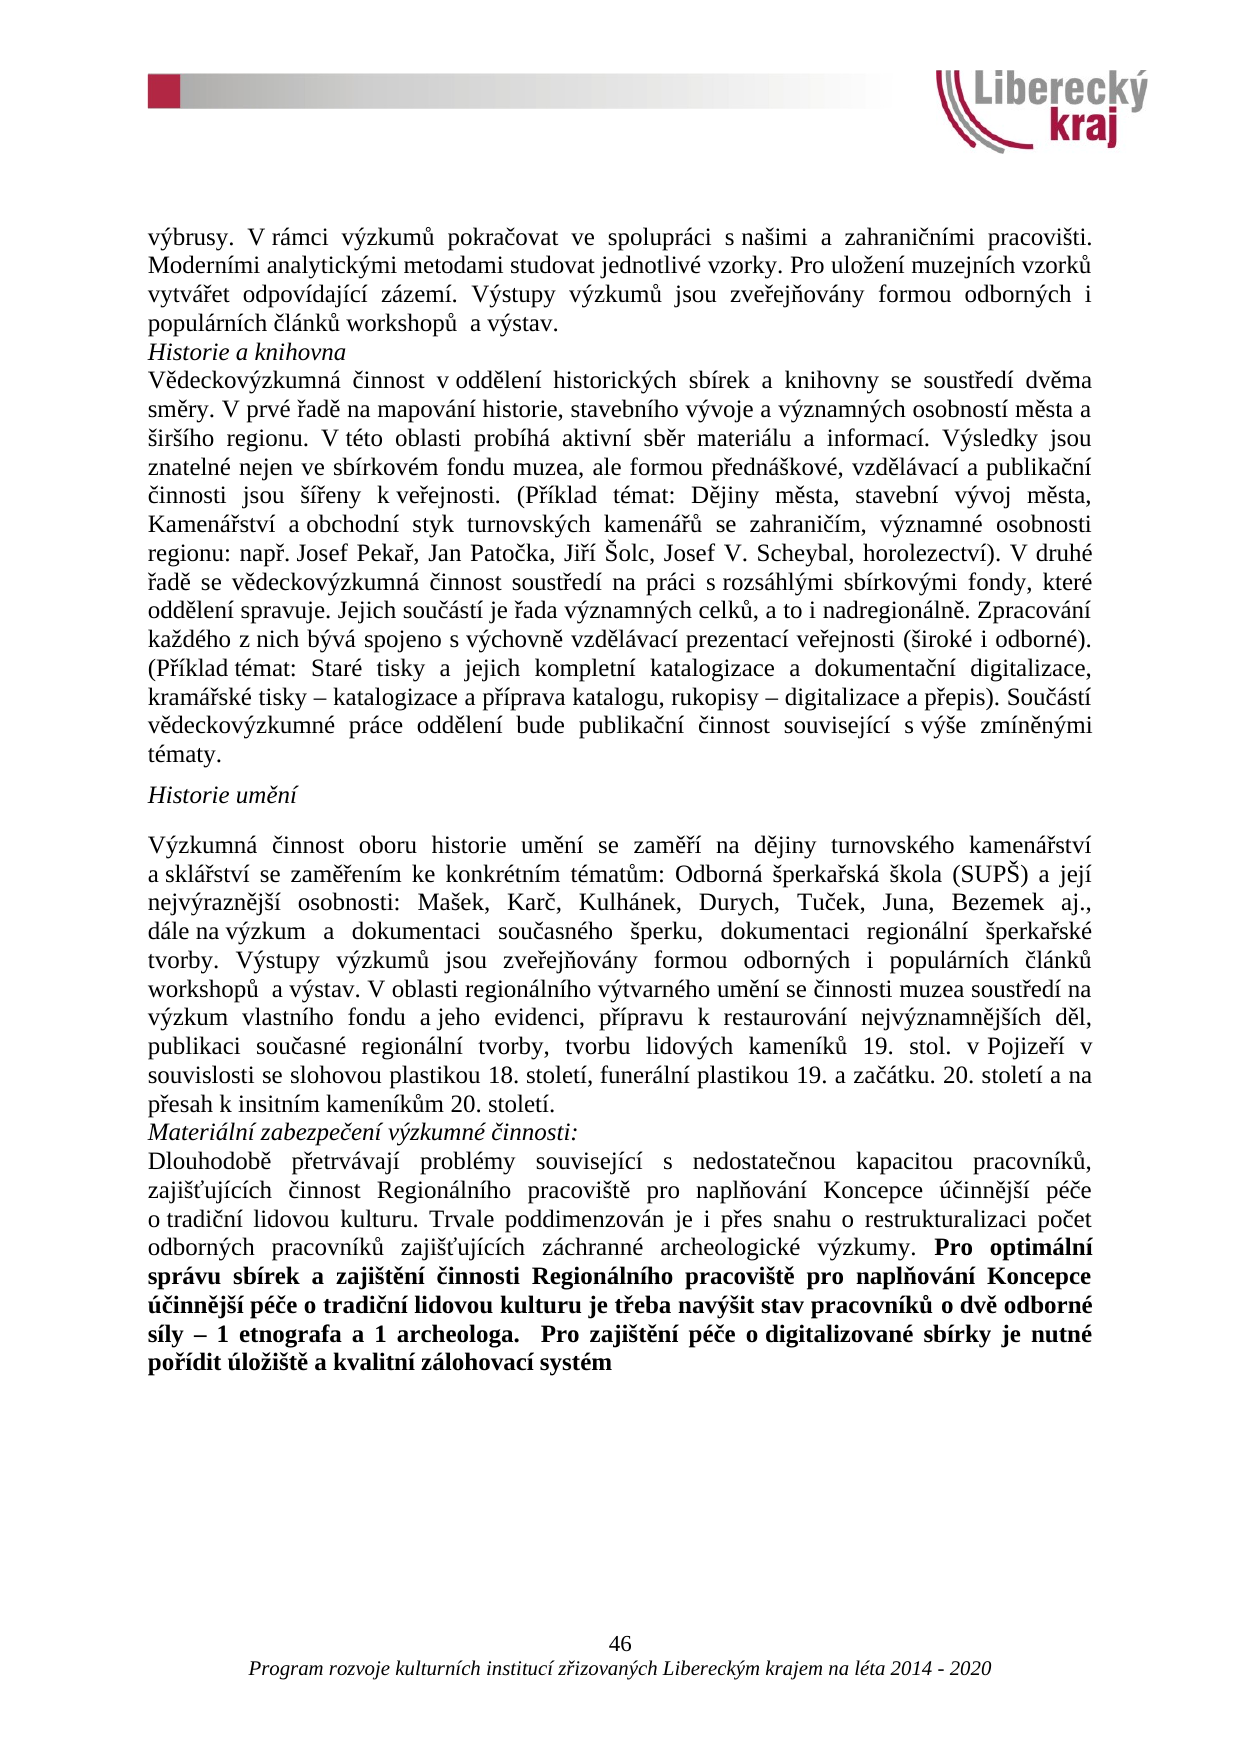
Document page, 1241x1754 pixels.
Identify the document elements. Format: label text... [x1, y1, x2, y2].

picture [147, 73, 895, 109]
text Vědeckovýzkumná činnost v oddělení historických sbírek a knihovny se soustředí dvěma směry. V prvé řadě na mapování historie, stavebního vývoje a významných osobností města a širšího regionu. V této oblasti probíhá aktivní sběr materiálu a informací. Výsledky jsou znatelné nejen ve sbírkovém fondu muzea, ale formou přednáškové, vzdělávací a publikační činnosti jsou šířeny k veřejnosti. (Příklad témat: Dějiny města, stavební vývoj města, Kamenářství a obchodní styk turnovských kamenářů se zahraničím, významné osobnosti regionu: např. Josef Pekař, Jan Patočka, Jiří Šolc, Josef V. Scheybal, horolezectví). V druhé řadě se vědeckovýzkumná činnost soustředí na práci s rozsáhlými sbírkovými fondy, které oddělení spravuje. Jejich součástí je řada významných celků, a to i nadregionálně. Zpracování každého z nich bývá spojeno s výchovně vzdělávací prezentací veřejnosti (široké i odborné). (Příklad témat: Staré tisky a jejich kompletní katalogizace a dokumentační digitalizace, kramářské tisky – katalogizace a příprava katalogu, rukopisy – digitalizace a přepis). Součástí vědeckovýzkumné práce oddělení bude publikační činnost související s výše zmíněnými tématy. [148, 365, 1093, 768]
text Výzkumná činnost oboru historie umění se zaměří na dějiny turnovského kamenářství a sklářství se zaměřením ke konkrétním tématům: Odborná šperkařská škola (SUPŠ) a její nejvýraznější osobnosti: Mašek, Karč, Kulhánek, Durych, Tuček, Juna, Bezemek aj., dále na výzkum a dokumentaci současného šperku, dokumentaci regionální šperkařské tvorby. Výstupy výzkumů jsou zveřejňovány formou odborných i populárních článků workshopů a výstav. V oblasti regionálního výtvarného umění se činnosti muzea soustředí na výzkum vlastního fondu a jeho evidenci, přípravu k restaurování nejvýznamnějších děl, publikaci současné regionální tvorby, tvorbu lidových kameníků 19. stol. v Pojizeří v souvislosti se slohovou plastikou 18. století, funerální plastikou 19. a začátku. 20. století a na přesah k insitním kameníkům 20. století. [148, 830, 1093, 1117]
text Historie umění [148, 780, 1093, 809]
text Materiální zabezpečení výzkumné činnosti: [148, 1117, 1093, 1146]
picture [936, 70, 1148, 154]
text Historie a knihovna [148, 337, 1093, 365]
text Dlouhodobě přetrvávají problémy související s nedostatečnou kapacitou pracovníků, zajišťujících činnost Regionálního pracoviště pro naplňování Koncepce účinnější péče o tradiční lidovou kulturu. Trvale poddimenzován je i přes snahu o restrukturalizaci počet odborných pracovníků zajišťujících záchranné archeologické výzkumy. Pro optimální správu sbírek a zajištění činnosti Regionálního pracoviště pro naplňování Koncepce účinnější péče o tradiční lidovou kulturu je třeba navýšit stav pracovníků o dvě odborné síly – 1 etnografa a 1 archeologa. Pro zajištění péče o digitalizované sbírky je nutné pořídit úložiště a kvalitní zálohovací systém [148, 1146, 1093, 1376]
